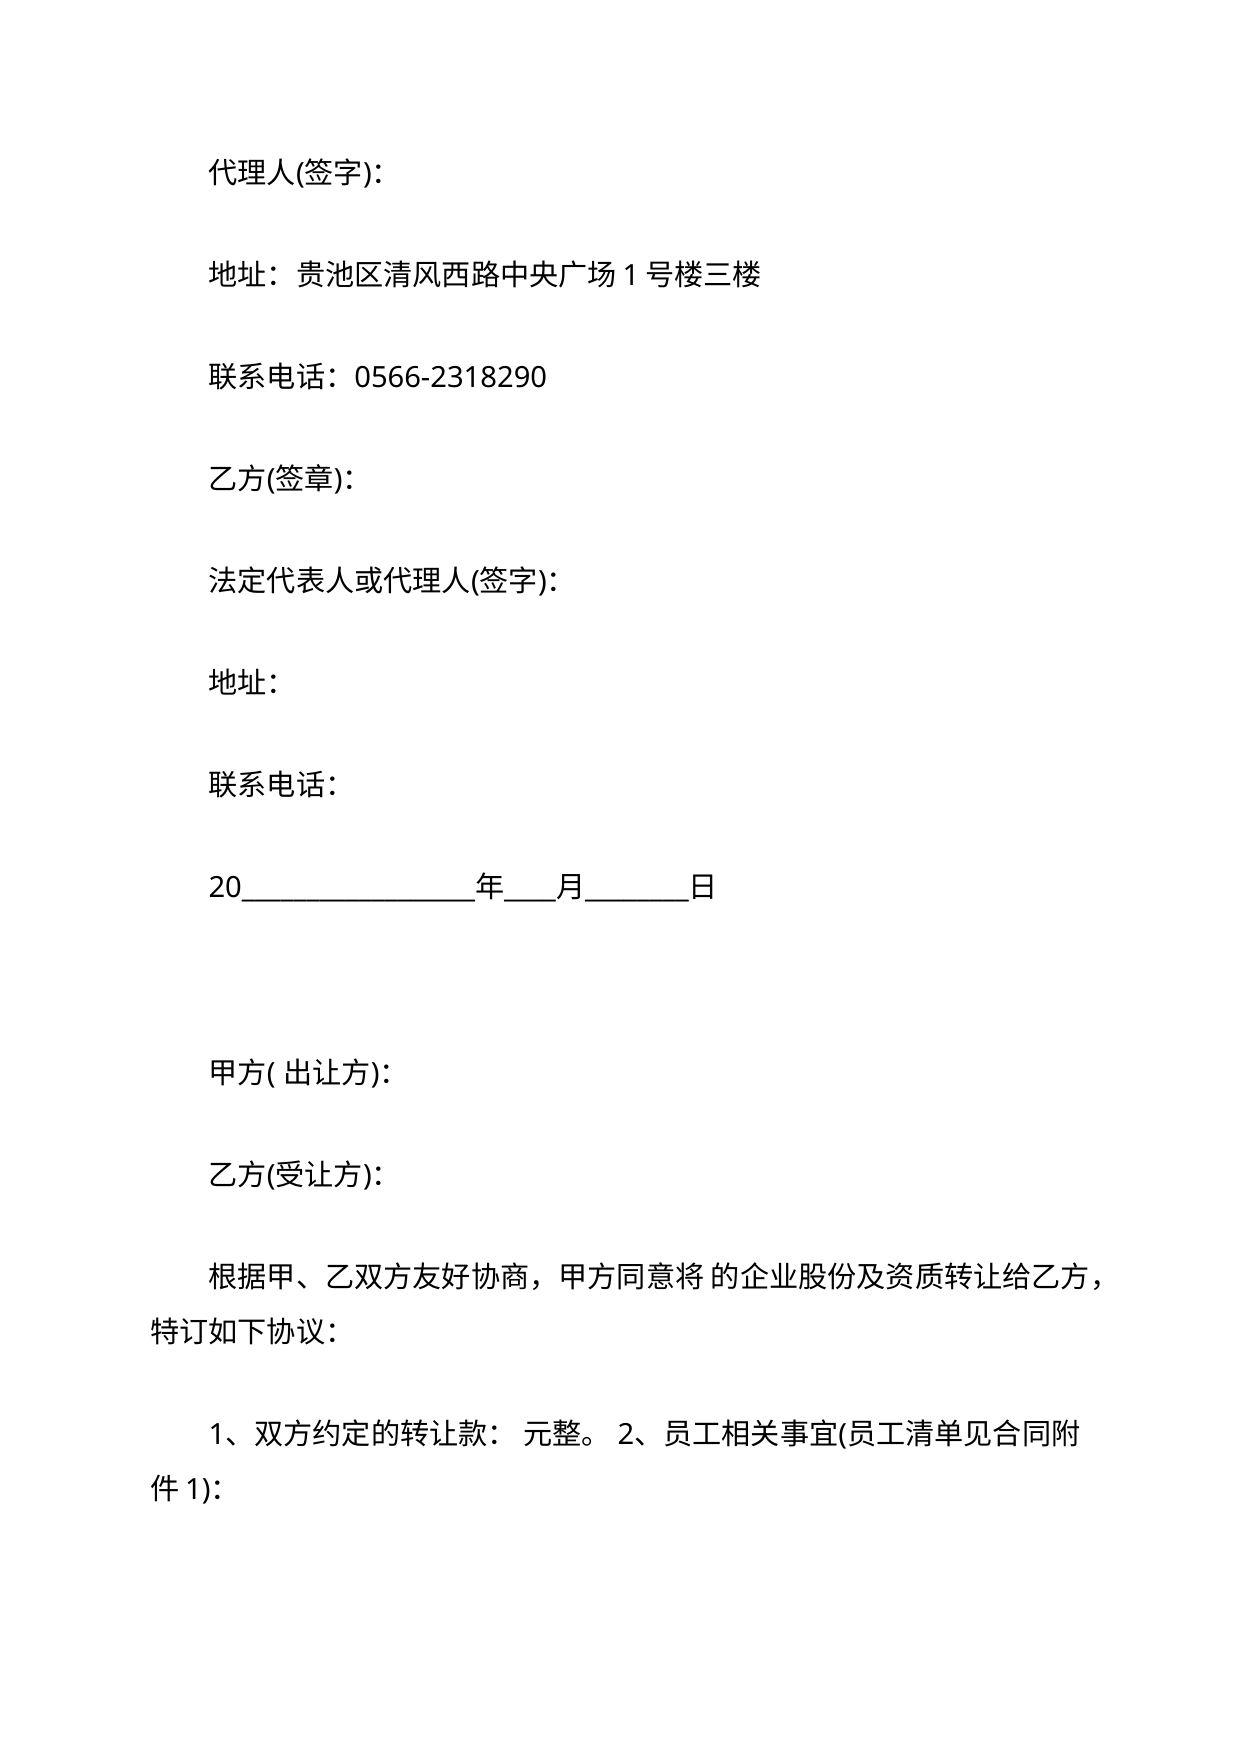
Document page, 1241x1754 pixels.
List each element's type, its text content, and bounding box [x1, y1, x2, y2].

text 地址：贵池区清风西路中央广场1号楼三楼 [150, 252, 1090, 294]
text 乙方(受让方)： [150, 1152, 1090, 1194]
text 代理人(签字)： [150, 150, 1090, 192]
text 联系电话：0566-2318290 [150, 354, 1090, 396]
text 20__________________年____月________日 [150, 863, 1090, 906]
text 1、双方约定的转让款： 元整。 2、员工相关事宜(员工清单见合同附件1)： [150, 1410, 1090, 1508]
text 根据甲、乙双方友好协商，甲方同意将 的企业股份及资质转让给乙方，特订如下协议： [150, 1253, 1090, 1351]
text 法定代表人或代理人(签字)： [150, 558, 1090, 600]
text 乙方(签章)： [150, 456, 1090, 498]
text 地址： [150, 660, 1090, 702]
text 联系电话： [150, 762, 1090, 804]
text 甲方( 出让方)： [150, 1049, 1090, 1092]
